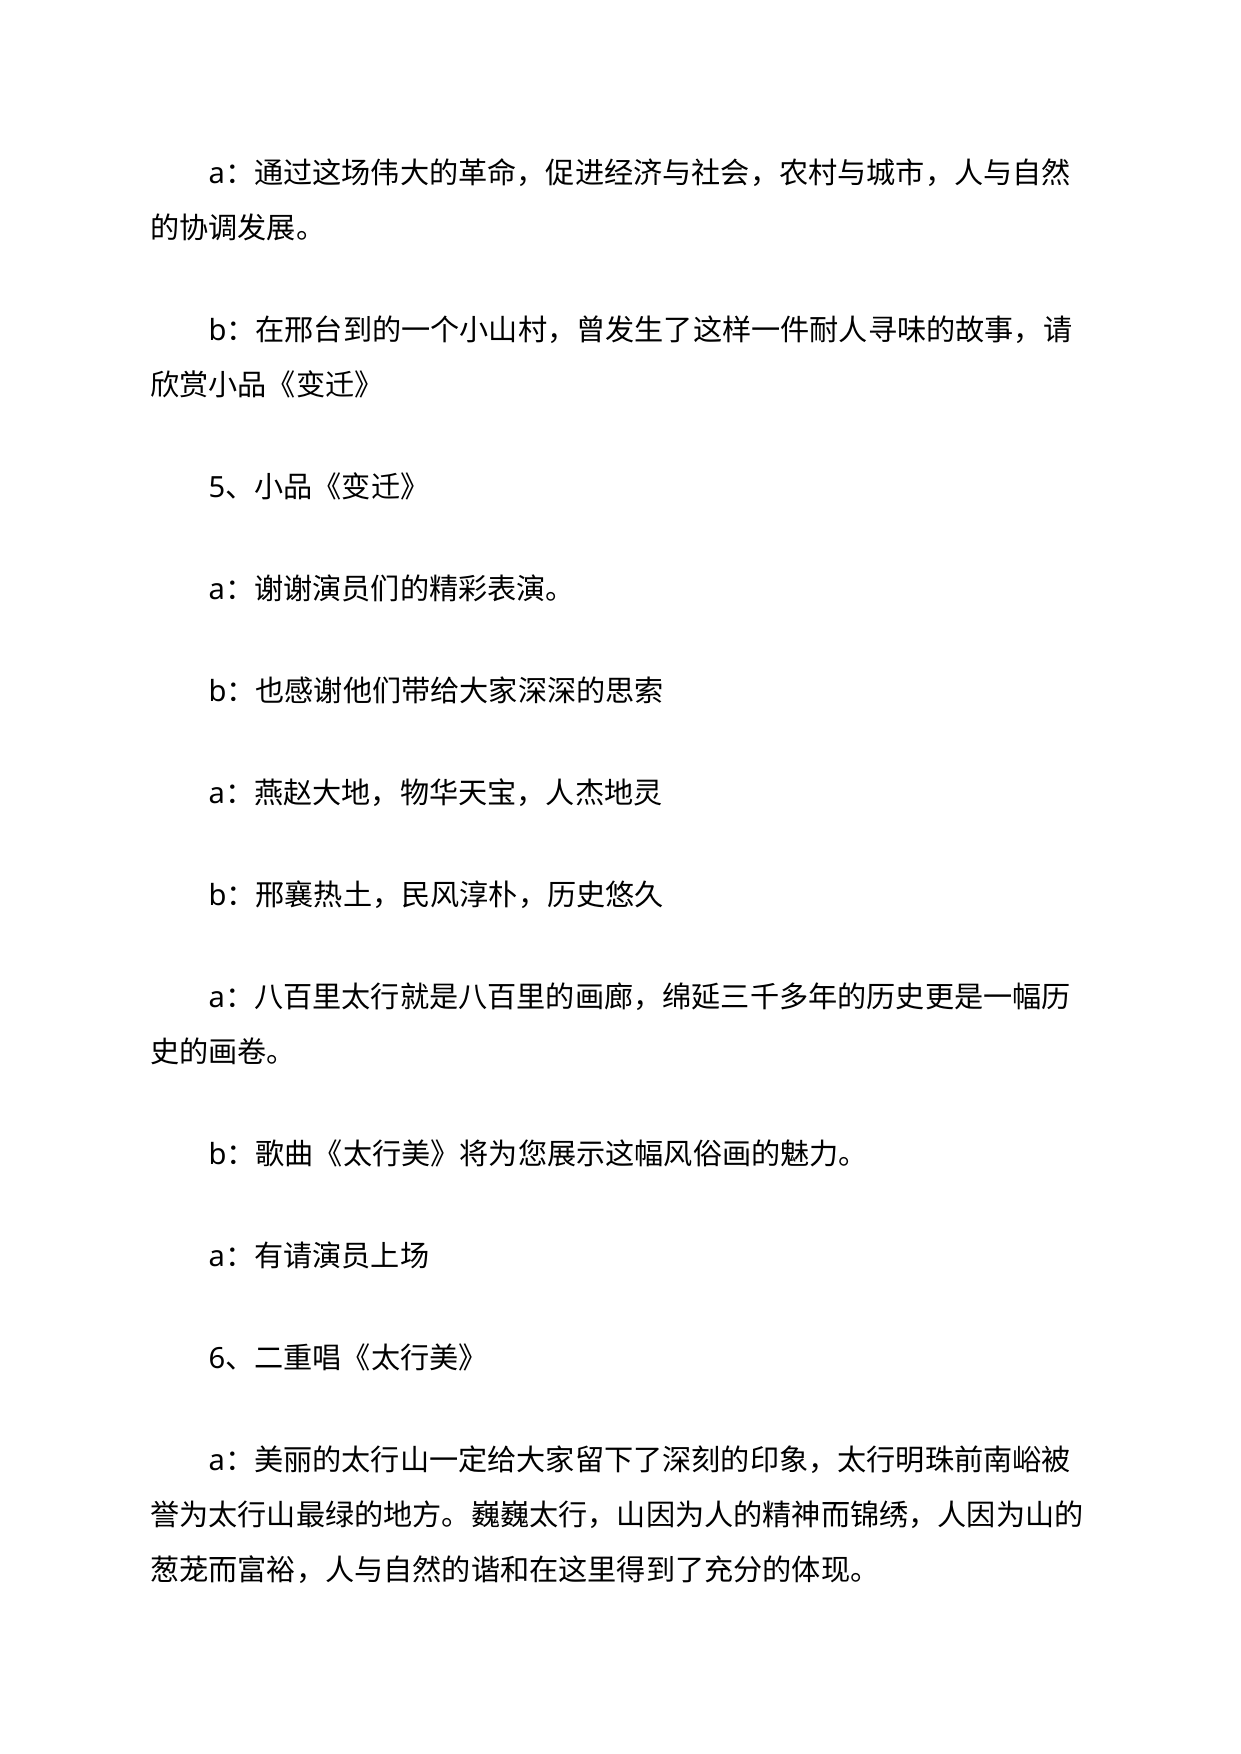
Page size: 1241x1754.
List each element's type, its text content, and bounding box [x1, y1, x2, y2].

text 5、小品《变迁》 [150, 463, 1090, 506]
text b：也感谢他们带给大家深深的思索 [150, 667, 1090, 710]
text b：邢襄热土，民风淳朴，历史悠久 [150, 871, 1090, 914]
text a：八百里太行就是八百里的画廊，绵延三千多年的历史更是一幅历史的画卷。 [150, 973, 1090, 1071]
text 6、二重唱《太行美》 [150, 1334, 1090, 1377]
text a：美丽的太行山一定给大家留下了深刻的印象，太行明珠前南峪被誉为太行山最绿的地方。巍巍太行，山因为人的精神而锦绣，人因为山的葱茏而富裕，人与自然的谐和在这里得到了充分的体现。 [150, 1436, 1090, 1588]
text a：谢谢演员们的精彩表演。 [150, 566, 1090, 608]
text a：燕赵大地，物华天宝，人杰地灵 [150, 769, 1090, 812]
text b：在邢台到的一个小山村，曾发生了这样一件耐人寻味的故事，请欣赏小品《变迁》 [150, 307, 1090, 404]
text a：有请演员上场 [150, 1232, 1090, 1274]
text a：通过这场伟大的革命，促进经济与社会，农村与城市，人与自然的协调发展。 [150, 150, 1090, 247]
text b：歌曲《太行美》将为您展示这幅风俗画的魅力。 [150, 1130, 1090, 1173]
